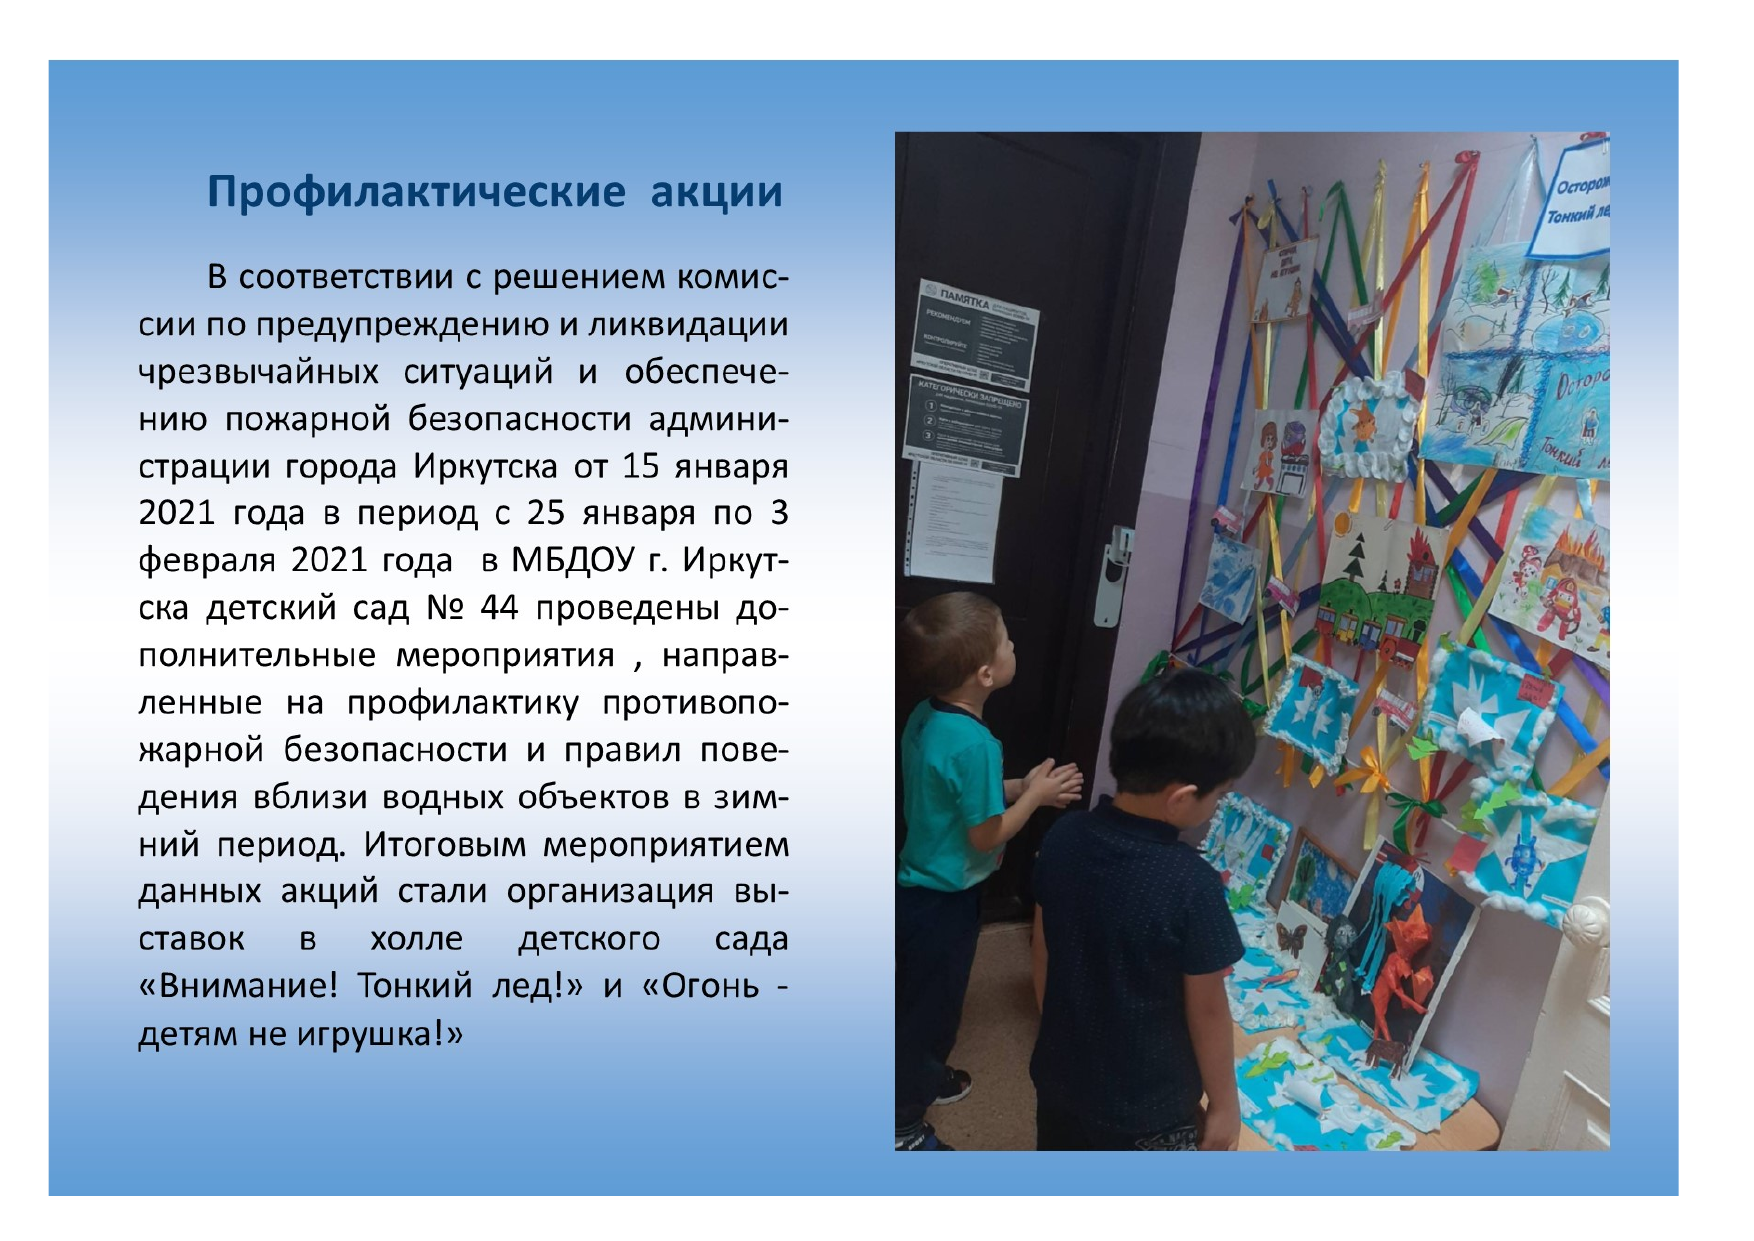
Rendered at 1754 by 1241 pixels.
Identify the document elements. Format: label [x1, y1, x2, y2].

picture [48, 59, 1679, 1196]
